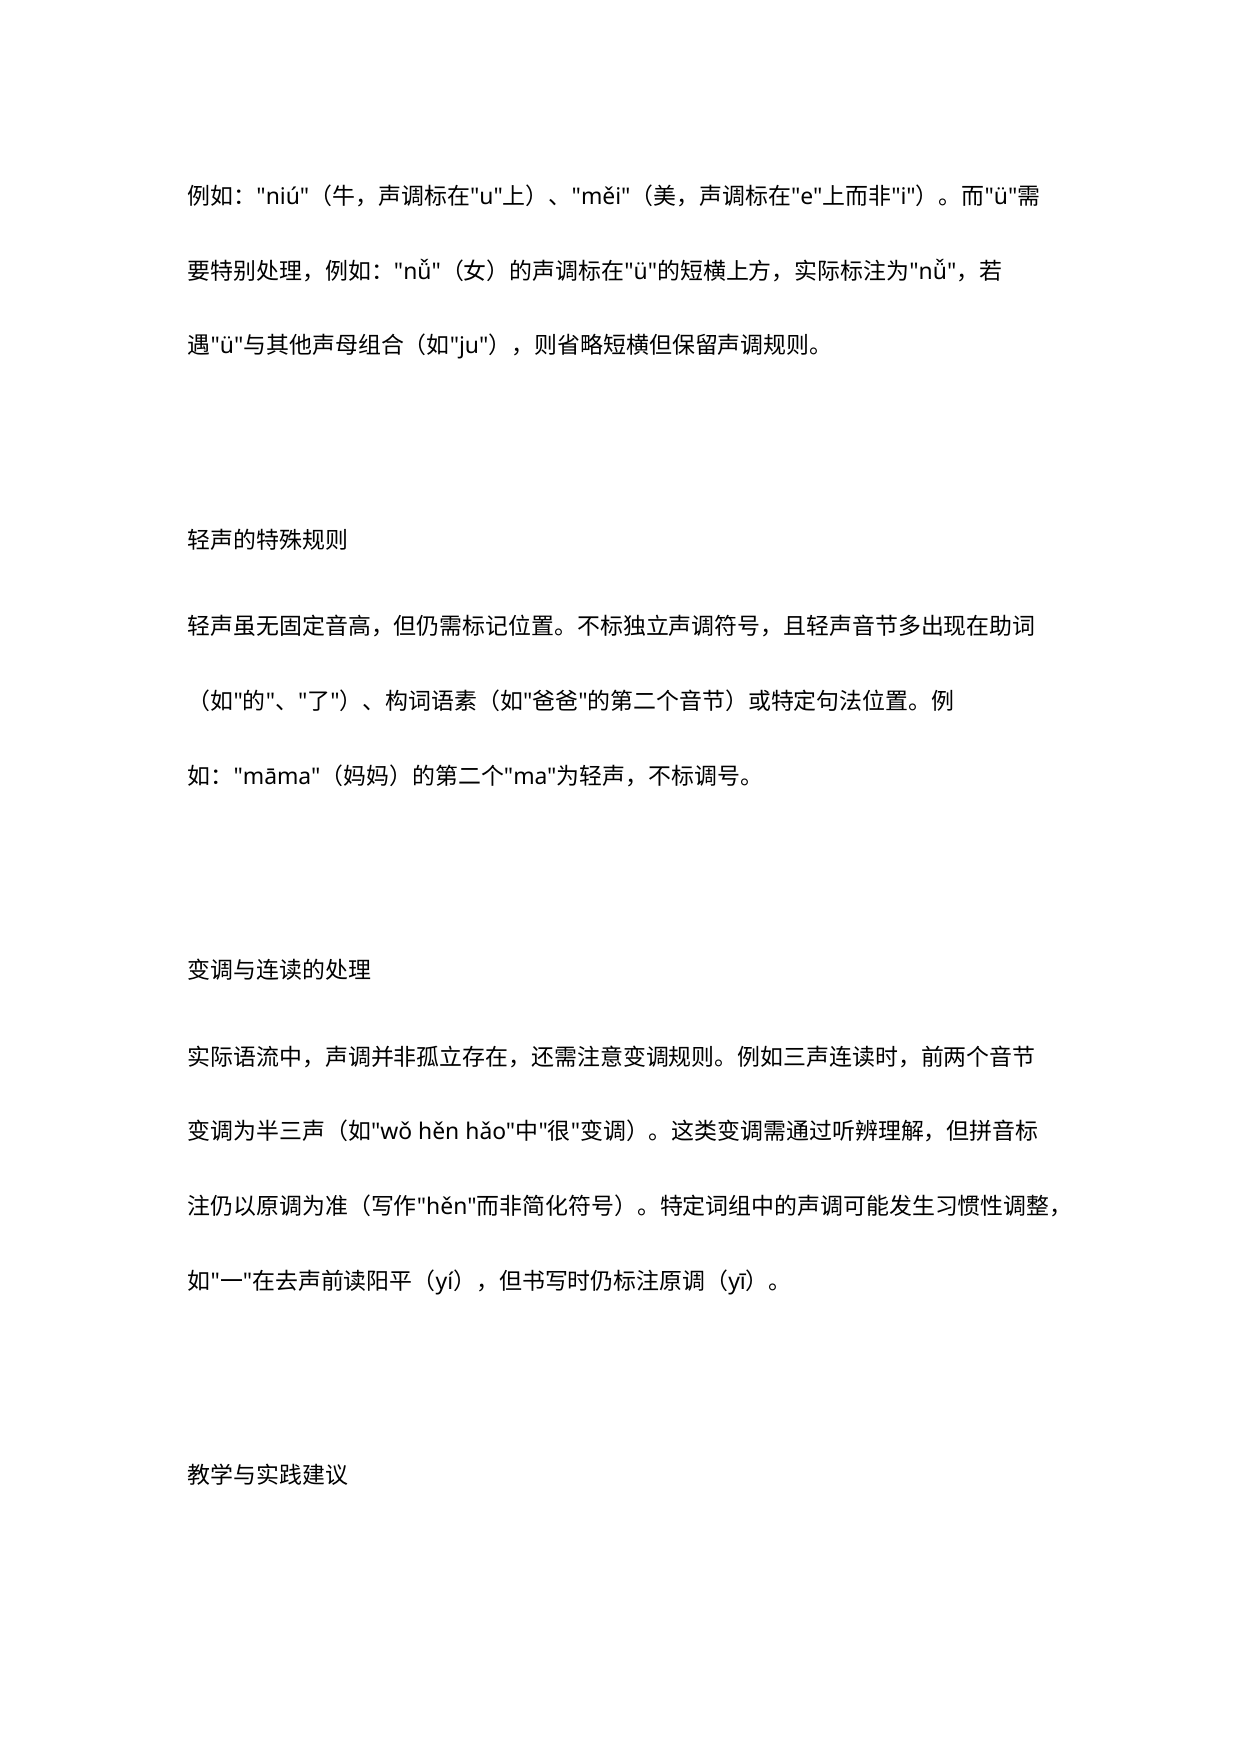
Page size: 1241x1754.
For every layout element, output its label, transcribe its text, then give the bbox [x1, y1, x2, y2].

text 轻声虽无固定音高，但仍需标记位置。不标独立声调符号，且轻声音节多出现在助词（如"的"、"了"）、构词语素（如"爸爸"的第二个音节）或特定句法位置。例如："māma"（妈妈）的第二个"ma"为轻声，不标调号。 [187, 592, 1053, 807]
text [187, 162, 1053, 376]
text 轻声的特殊规则 [187, 506, 1053, 571]
text 教学与实践建议 [187, 1441, 1053, 1506]
text 变调与连读的处理 [187, 936, 1053, 1001]
text 实际语流中，声调并非孤立存在，还需注意变调规则。例如三声连读时，前两个音节变调为半三声（如"wǒ hěn hǎo"中"很"变调）。这类变调需通过听辨理解，但拼音标注仍以原调为准（写作"hěn"而非简化符号）。特定词组中的声调可能发生习惯性调整，如"一"在去声前读阳平（yí），但书写时仍标注原调（yī）。 [187, 1023, 1053, 1312]
